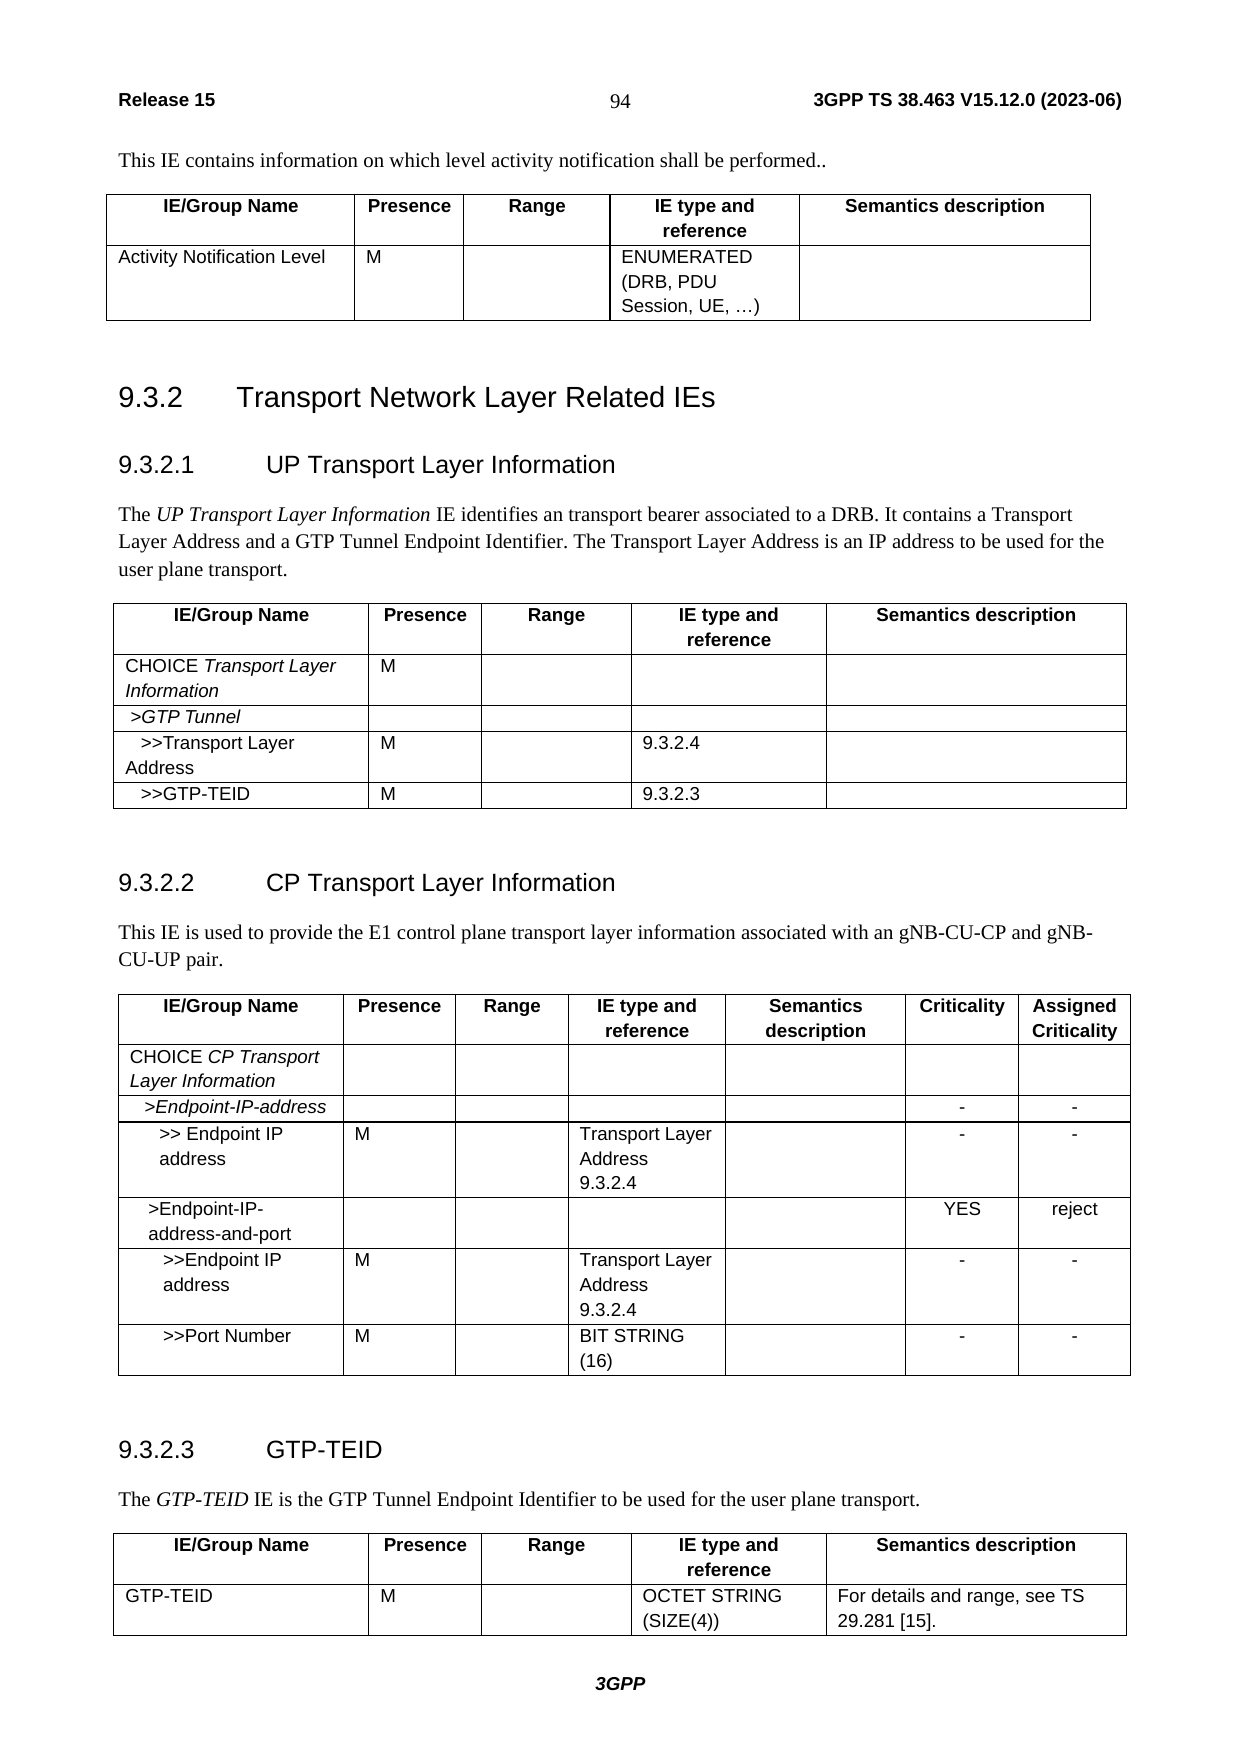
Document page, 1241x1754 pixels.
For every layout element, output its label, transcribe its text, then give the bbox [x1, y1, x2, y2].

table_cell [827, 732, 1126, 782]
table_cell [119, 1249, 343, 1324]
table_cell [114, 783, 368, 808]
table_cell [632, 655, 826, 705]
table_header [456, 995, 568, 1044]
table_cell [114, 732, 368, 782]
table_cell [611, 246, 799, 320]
subtitle 9.3.2.3 GTP-TEID [118, 1435, 1122, 1463]
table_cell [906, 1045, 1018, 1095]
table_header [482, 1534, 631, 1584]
text This IE is used to provide the E1 control plane transport layer information associated with an gNB-CU-CP and gNB-CU-UP pair. [118, 920, 1122, 971]
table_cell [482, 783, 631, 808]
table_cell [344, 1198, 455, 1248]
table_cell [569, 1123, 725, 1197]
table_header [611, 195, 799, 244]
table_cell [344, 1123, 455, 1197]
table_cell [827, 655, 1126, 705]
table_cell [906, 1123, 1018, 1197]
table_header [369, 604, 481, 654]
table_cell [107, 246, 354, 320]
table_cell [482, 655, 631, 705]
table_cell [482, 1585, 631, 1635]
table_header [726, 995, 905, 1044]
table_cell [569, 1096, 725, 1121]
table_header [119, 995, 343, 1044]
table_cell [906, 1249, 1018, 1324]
text The GTP-TEID IE is the GTP Tunnel Endpoint Identifier to be used for the user plane transport. [118, 1486, 1122, 1511]
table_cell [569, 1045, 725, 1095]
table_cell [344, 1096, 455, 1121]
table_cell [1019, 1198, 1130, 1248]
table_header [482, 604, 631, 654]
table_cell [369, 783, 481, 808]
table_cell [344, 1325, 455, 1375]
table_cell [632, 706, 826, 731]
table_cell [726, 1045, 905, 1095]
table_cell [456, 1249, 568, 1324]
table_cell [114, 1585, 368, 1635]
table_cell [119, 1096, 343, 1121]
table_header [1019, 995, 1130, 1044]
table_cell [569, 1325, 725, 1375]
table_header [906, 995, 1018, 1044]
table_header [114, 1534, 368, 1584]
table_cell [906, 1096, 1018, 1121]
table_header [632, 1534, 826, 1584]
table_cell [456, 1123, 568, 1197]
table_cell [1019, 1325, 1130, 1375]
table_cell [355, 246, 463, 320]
subtitle 9.3.2.2 CP Transport Layer Information [118, 868, 1122, 897]
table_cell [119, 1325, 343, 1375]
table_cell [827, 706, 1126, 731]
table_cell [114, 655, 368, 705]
subtitle 9.3.2.1 UP Transport Layer Information [118, 450, 1122, 478]
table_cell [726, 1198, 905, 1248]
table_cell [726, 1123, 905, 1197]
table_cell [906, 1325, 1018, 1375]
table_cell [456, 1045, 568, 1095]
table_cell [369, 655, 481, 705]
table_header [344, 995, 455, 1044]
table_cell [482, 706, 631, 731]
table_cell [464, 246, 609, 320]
text The UP Transport Layer Information IE identifies an transport bearer associated to a DRB. It contains a Transport Layer Address and a GTP Tunnel Endpoint Identifier. The Transport Layer Address is an IP address to be used for the user plane transport. [118, 501, 1122, 581]
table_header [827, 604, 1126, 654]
text This IE contains information on which level activity notification shall be performed.. [118, 148, 1122, 172]
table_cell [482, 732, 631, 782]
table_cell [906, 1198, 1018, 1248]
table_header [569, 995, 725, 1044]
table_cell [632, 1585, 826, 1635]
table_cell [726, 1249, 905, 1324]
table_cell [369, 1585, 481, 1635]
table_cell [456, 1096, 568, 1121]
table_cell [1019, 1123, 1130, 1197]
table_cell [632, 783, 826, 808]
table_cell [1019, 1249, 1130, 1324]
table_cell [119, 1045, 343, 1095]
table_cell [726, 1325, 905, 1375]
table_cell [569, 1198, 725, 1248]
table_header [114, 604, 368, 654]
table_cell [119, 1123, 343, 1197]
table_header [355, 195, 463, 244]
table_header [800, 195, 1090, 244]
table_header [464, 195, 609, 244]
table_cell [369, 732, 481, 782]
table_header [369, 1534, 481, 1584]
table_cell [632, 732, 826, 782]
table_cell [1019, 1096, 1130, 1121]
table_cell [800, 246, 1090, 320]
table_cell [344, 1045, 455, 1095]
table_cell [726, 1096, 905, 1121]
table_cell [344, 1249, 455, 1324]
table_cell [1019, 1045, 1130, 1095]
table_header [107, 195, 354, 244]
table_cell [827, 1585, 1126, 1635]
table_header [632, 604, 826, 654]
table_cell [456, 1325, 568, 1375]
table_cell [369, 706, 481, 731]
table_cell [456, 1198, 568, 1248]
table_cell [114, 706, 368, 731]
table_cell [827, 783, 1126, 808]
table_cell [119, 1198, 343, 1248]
subtitle 9.3.2 Transport Network Layer Related IEs [118, 380, 1122, 413]
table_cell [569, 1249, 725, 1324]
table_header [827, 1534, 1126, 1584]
